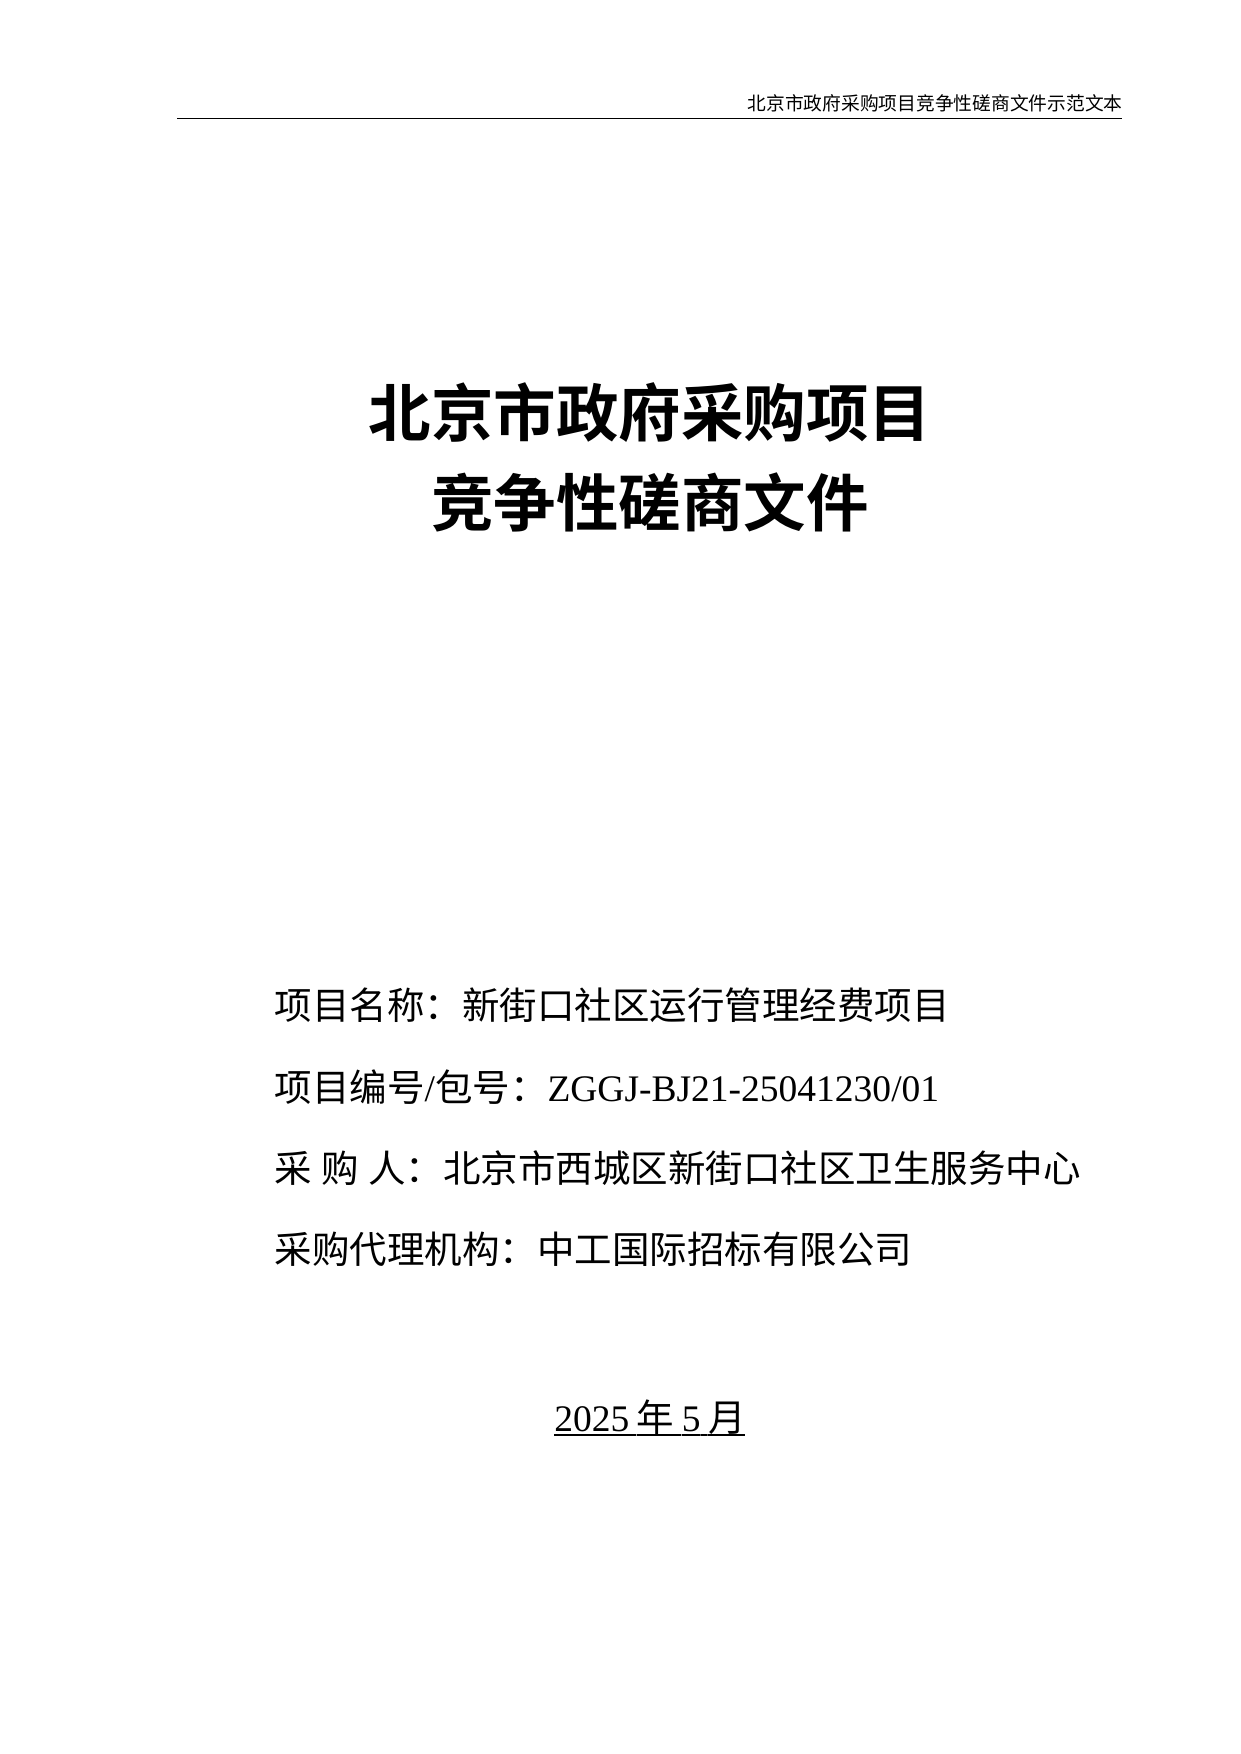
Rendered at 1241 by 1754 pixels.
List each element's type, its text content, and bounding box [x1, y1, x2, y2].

text 北京市政府采购项目 [177, 363, 1122, 454]
text 采 购 人：北京市西城区新街口社区卫生服务中心 [274, 1139, 1122, 1193]
text 2025年5月 [177, 1388, 1122, 1442]
text 项目名称：新街口社区运行管理经费项目 [274, 976, 1122, 1031]
text 项目编号/包号：ZGGJ-BJ21-25041230/01 [274, 1058, 1122, 1112]
text 竞争性磋商文件 [177, 454, 1122, 544]
text 采购代理机构：中工国际招标有限公司 [274, 1220, 1122, 1274]
